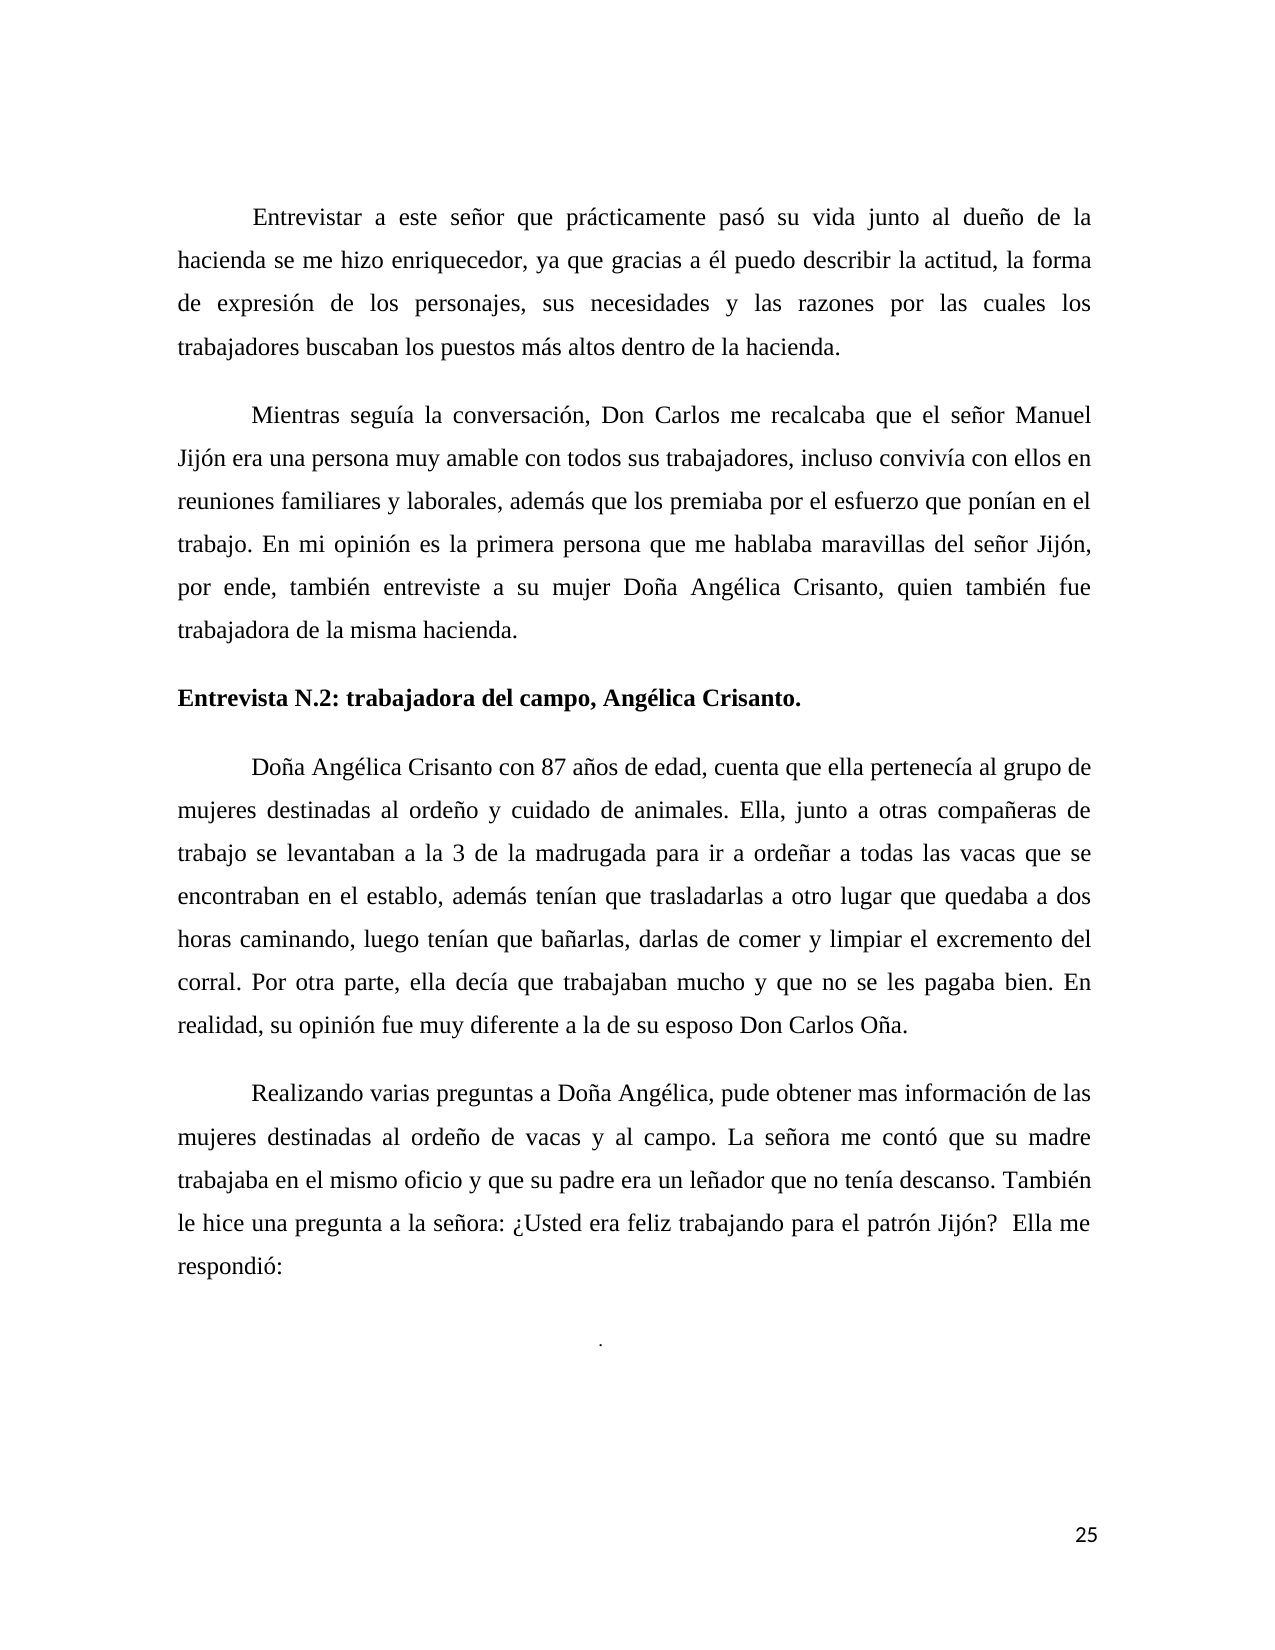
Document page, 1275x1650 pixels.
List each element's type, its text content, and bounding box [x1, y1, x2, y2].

text Mientras seguía la conversación, Don Carlos me recalcaba que el señor Manuel Jijón era una persona muy amable con todos sus trabajadores, incluso convivía con ellos en reuniones familiares y laborales, además que los premiaba por el esfuerzo que ponían en el trabajo. En mi opinión es la primera persona que me hablaba maravillas del señor Jijón, por ende, también entreviste a su mujer Doña Angélica Crisanto, quien también fue trabajadora de la misma hacienda. [177, 400, 1092, 644]
text Entrevistar a este señor que prácticamente pasó su vida junto al dueño de la hacienda se me hizo enriquecedor, ya que gracias a él puedo describir la actitud, la forma de expresión de los personajes, sus necesidades y las razones por las cuales los trabajadores buscaban los puestos más altos dentro de la hacienda. [177, 202, 1092, 360]
text Entrevista N.2: trabajadora del campo, Angélica Crisanto. [177, 683, 1093, 712]
text Realizando varias preguntas a Doña Angélica, pude obtener mas información de las mujeres destinadas al ordeño de vacas y al campo. La señora me contó que su madre trabajaba en el mismo oficio y que su padre era un leñador que no tenía descanso. También le hice una pregunta a la señora: ¿Usted era feliz trabajando para el patrón Jijón? Ella me respondió: [177, 1078, 1092, 1280]
text Doña Angélica Crisanto con 87 años de edad, cuenta que ella pertenecía al grupo de mujeres destinadas al ordeño y cuidado de animales. Ella, junto a otras compañeras de trabajo se levantaban a la 3 de la madrugada para ir a ordeñar a todas las vacas que se encontraban en el establo, además tenían que trasladarlas a otro lugar que quedaba a dos horas caminando, luego tenían que bañarlas, darlas de comer y limpiar el excremento del corral. Por otra parte, ella decía que trabajaban mucho y que no se les pagaba bien. En realidad, su opinión fue muy diferente a la de su esposo Don Carlos Oña. [177, 752, 1092, 1039]
